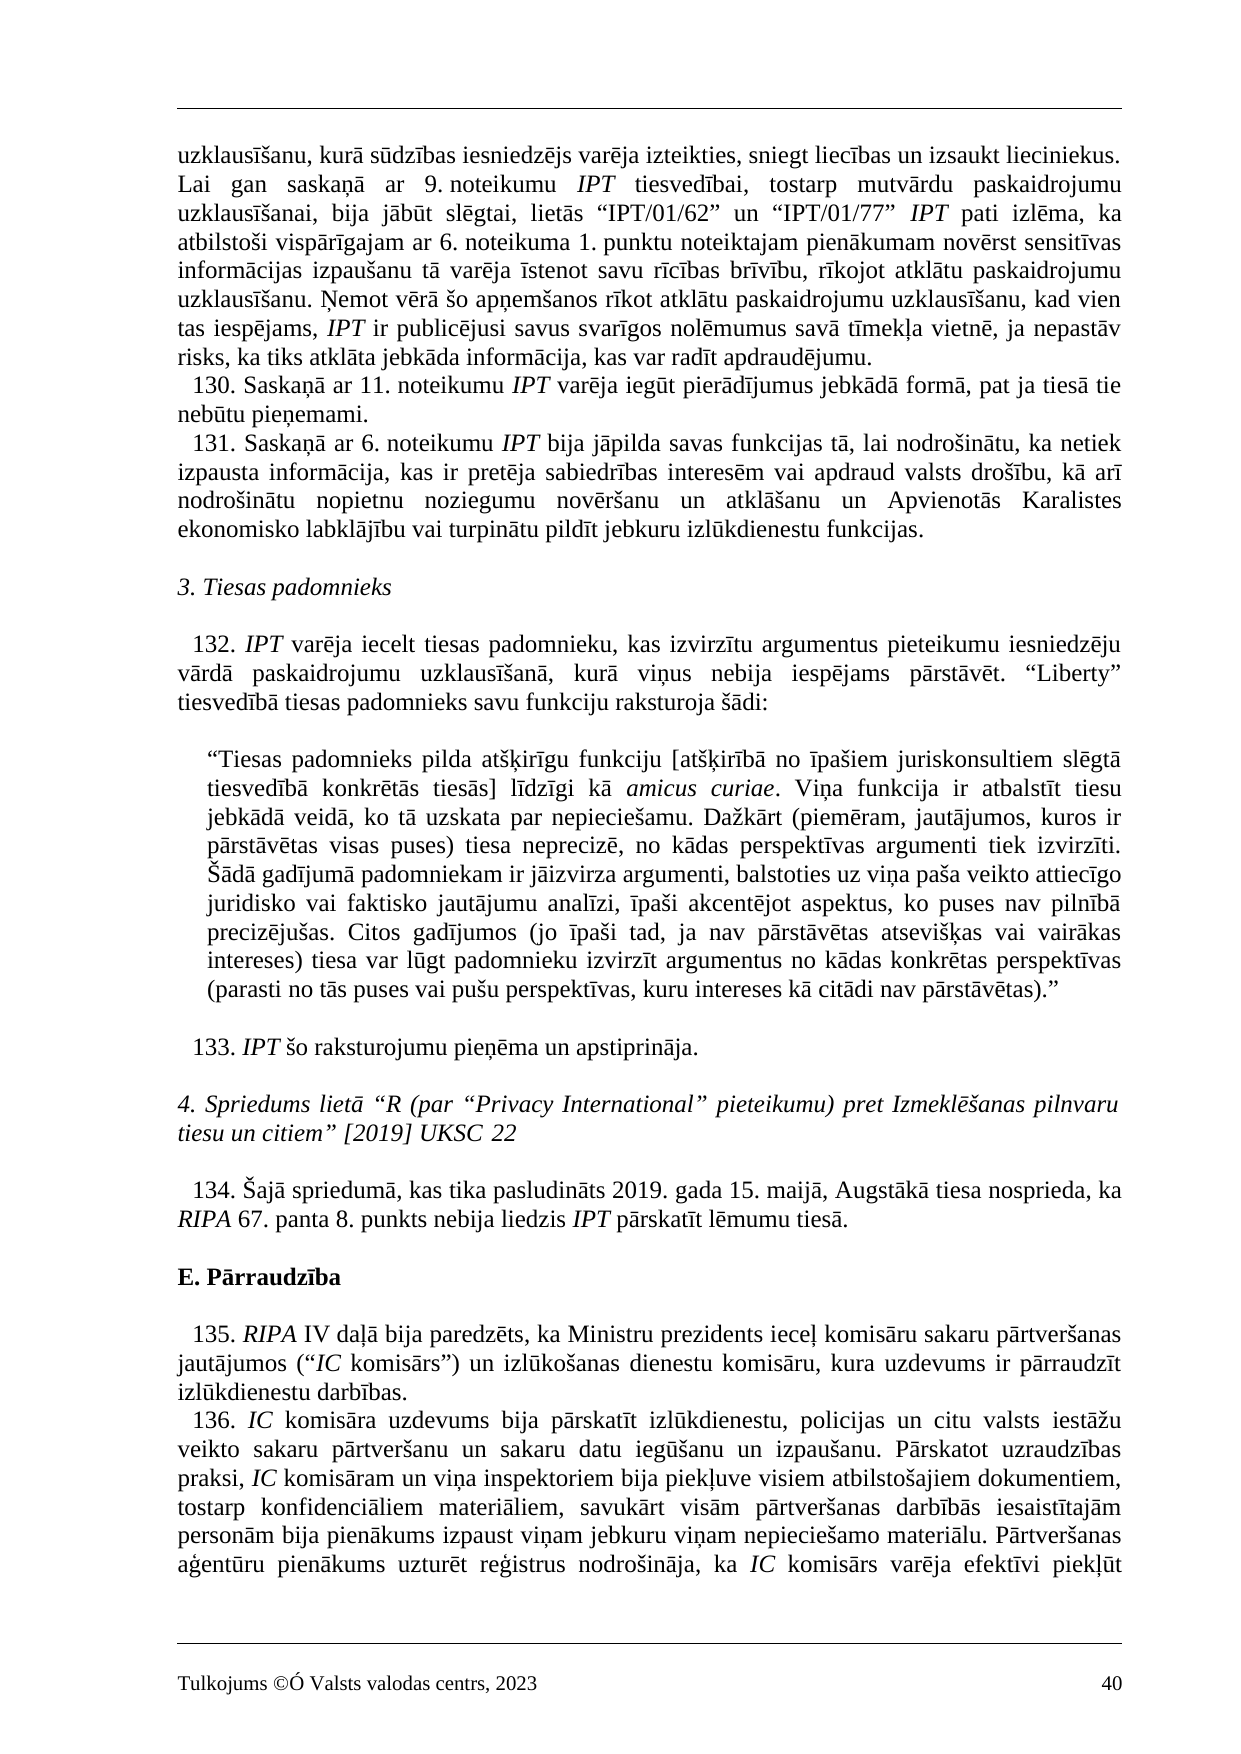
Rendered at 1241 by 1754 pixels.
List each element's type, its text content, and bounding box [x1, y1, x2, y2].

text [177, 141, 1122, 371]
text 132. IPT varēja iecelt tiesas padomnieku, kas izvirzītu argumentus pieteikumu iesniedzēju vārdā paskaidrojumu uzklausīšanā, kurā viņus nebija iespējams pārstāvēt. “Liberty” tiesvedībā tiesas padomnieks savu funkciju raksturoja šādi: [177, 629, 1122, 716]
text 133. IPT šo raksturojumu pieņēma un apstiprināja. [177, 1032, 1122, 1061]
text 131. Saskaņā ar 6. noteikumu IPT bija jāpilda savas funkcijas tā, lai nodrošinātu, ka netiek izpausta informācija, kas ir pretēja sabiedrības interesēm vai apdraud valsts drošību, kā arī nodrošinātu nopietnu noziegumu novēršanu un atklāšanu un Apvienotās Karalistes ekonomisko labklājību vai turpinātu pildīt jebkuru izlūkdienestu funkcijas. [177, 428, 1122, 543]
list 4. Spriedums lietā “R (par “Privacy International” pieteikumu) pret Izmeklēšanas pilnvaru tiesu un citiem” [2019] UKSC 22 [177, 1089, 1122, 1147]
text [177, 1406, 1122, 1578]
list 3. Tiesas padomnieks [177, 572, 1122, 601]
text 135. RIPA IV daļā bija paredzēts, ka Ministru prezidents ieceļ komisāru sakaru pārtveršanas jautājumos (“IC komisārs”) un izlūkošanas dienestu komisāru, kura uzdevums ir pārraudzīt izlūkdienestu darbības. [177, 1319, 1122, 1406]
text 134. Šajā spriedumā, kas tika pasludināts 2019. gada 15. maijā, Augstākā tiesa nosprieda, ka RIPA 67. panta 8. punkts nebija liedzis IPT pārskatīt lēmumu tiesā. [177, 1176, 1122, 1233]
text 130. Saskaņā ar 11. noteikumu IPT varēja iegūt pierādījumus jebkādā formā, pat ja tiesā tie nebūtu pieņemami. [177, 371, 1122, 428]
text “Tiesas padomnieks pilda atšķirīgu funkciju [atšķirībā no īpašiem juriskonsultiem slēgtā tiesvedībā konkrētās tiesās] līdzīgi kā amicus curiae. Viņa funkcija ir atbalstīt tiesu jebkādā veidā, ko tā uzskata par nepieciešamu. Dažkārt (piemēram, jautājumos, kuros ir pārstāvētas visas puses) tiesa neprecizē, no kādas perspektīvas argumenti tiek izvirzīti. Šādā gadījumā padomniekam ir jāizvirza argumenti, balstoties uz viņa paša veikto attiecīgo juridisko vai faktisko jautājumu analīzi, īpaši akcentējot aspektus, ko puses nav pilnībā precizējušas. Citos gadījumos (jo īpaši tad, ja nav pārstāvētas atsevišķas vai vairākas intereses) tiesa var lūgt padomnieku izvirzīt argumentus no kādas konkrētas perspektīvas (parasti no tās puses vai pušu perspektīvas, kuru intereses kā citādi nav pārstāvētas).” [207, 744, 1122, 1003]
list E. Pārraudzība [177, 1262, 1122, 1291]
